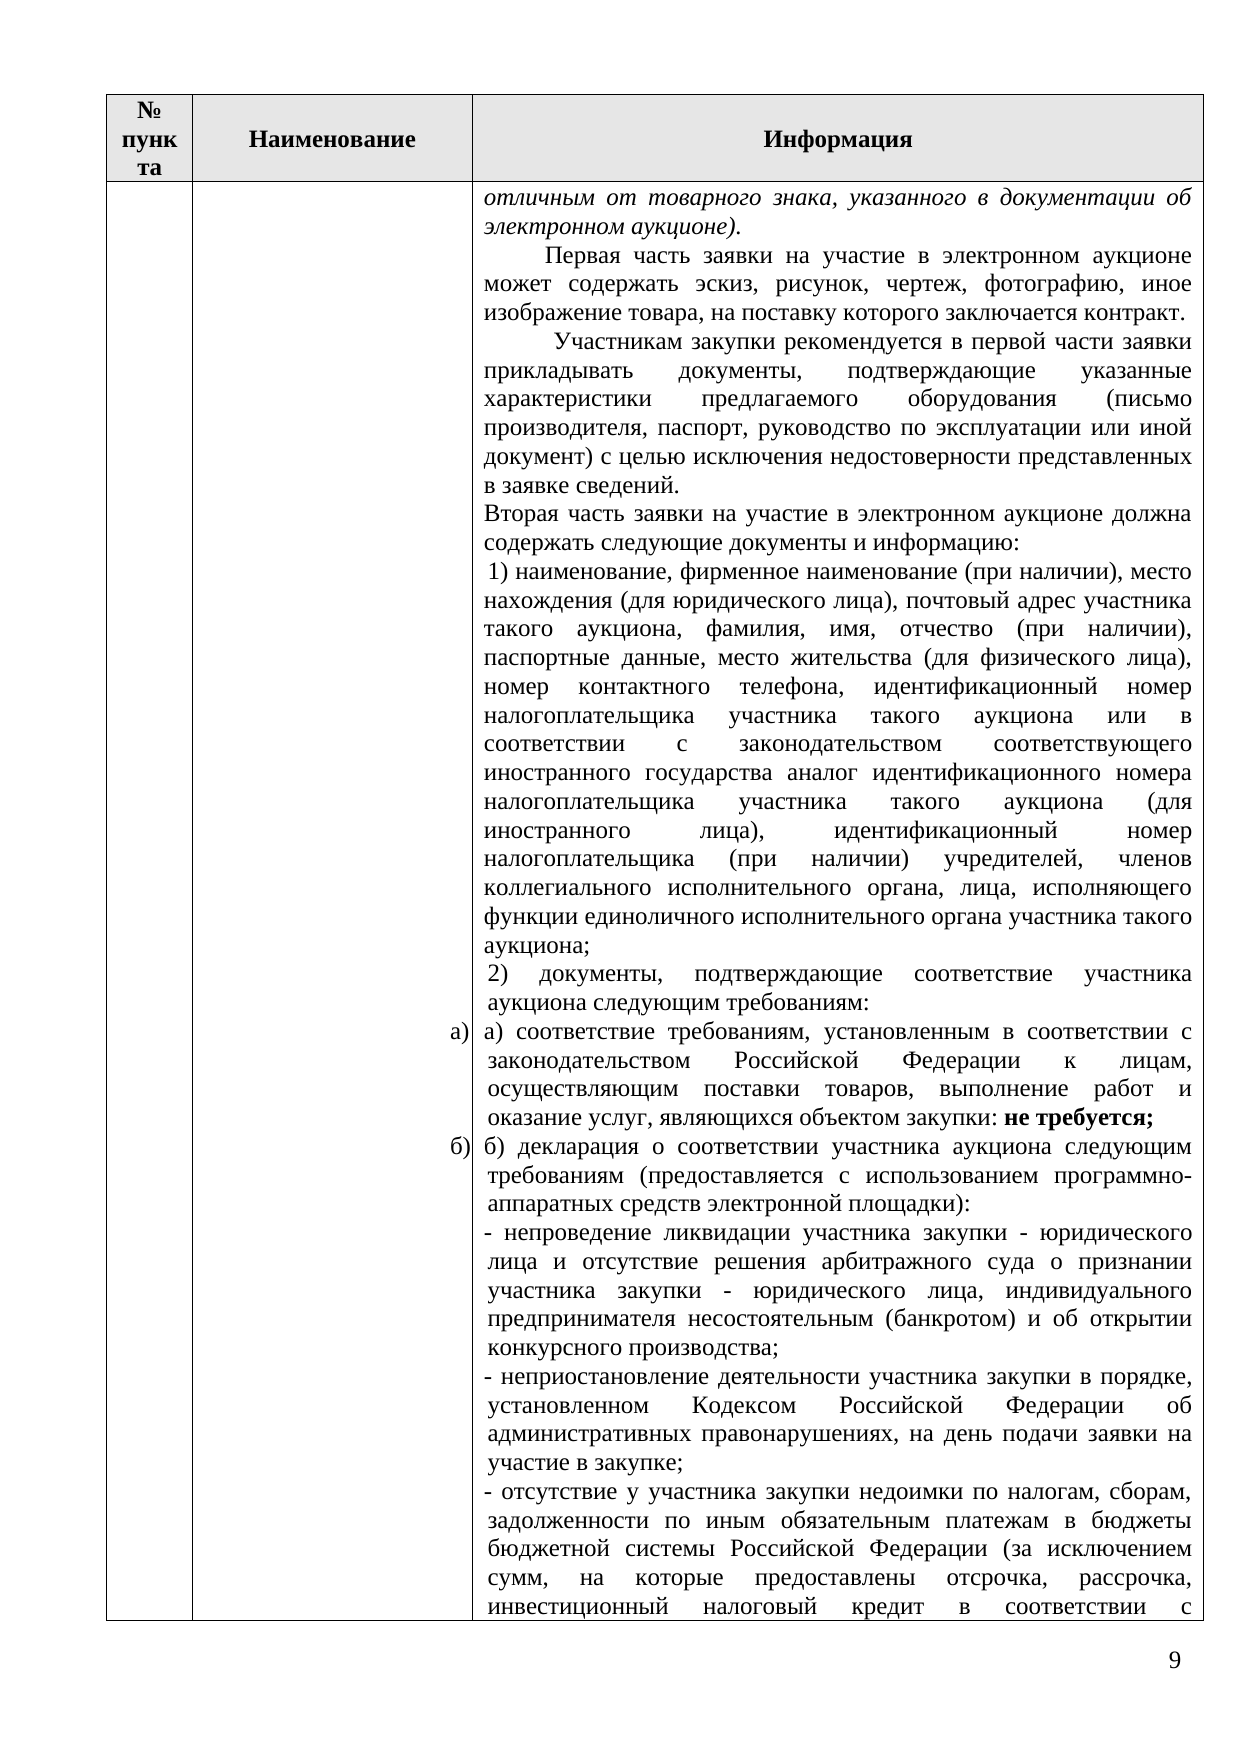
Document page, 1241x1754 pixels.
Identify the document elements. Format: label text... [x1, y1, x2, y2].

table_cell [107, 182, 192, 1620]
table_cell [473, 182, 1203, 1620]
table_header Информация [473, 95, 1203, 181]
table_header Наименование [193, 95, 472, 181]
table_header № пункта [107, 95, 192, 181]
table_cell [193, 182, 472, 1620]
